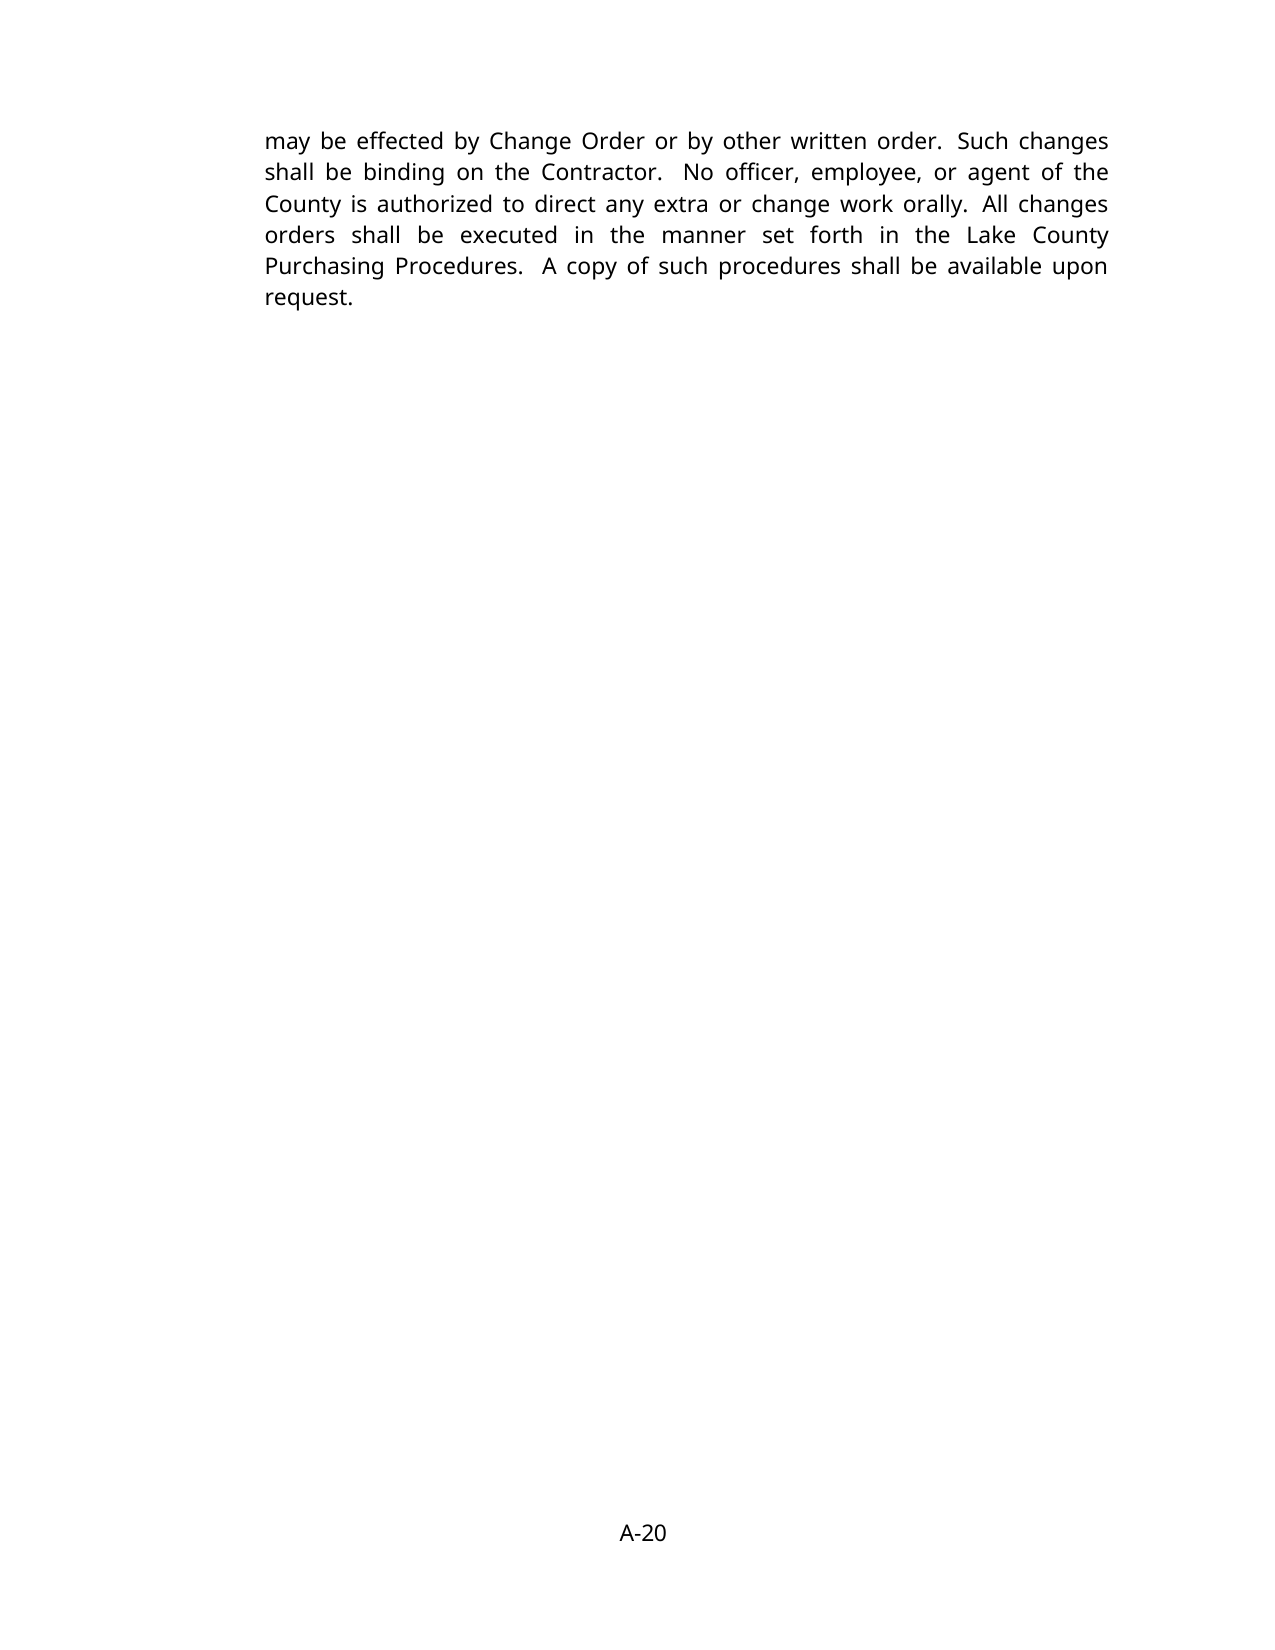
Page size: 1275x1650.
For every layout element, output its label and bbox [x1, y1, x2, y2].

list [227, 125, 1109, 312]
